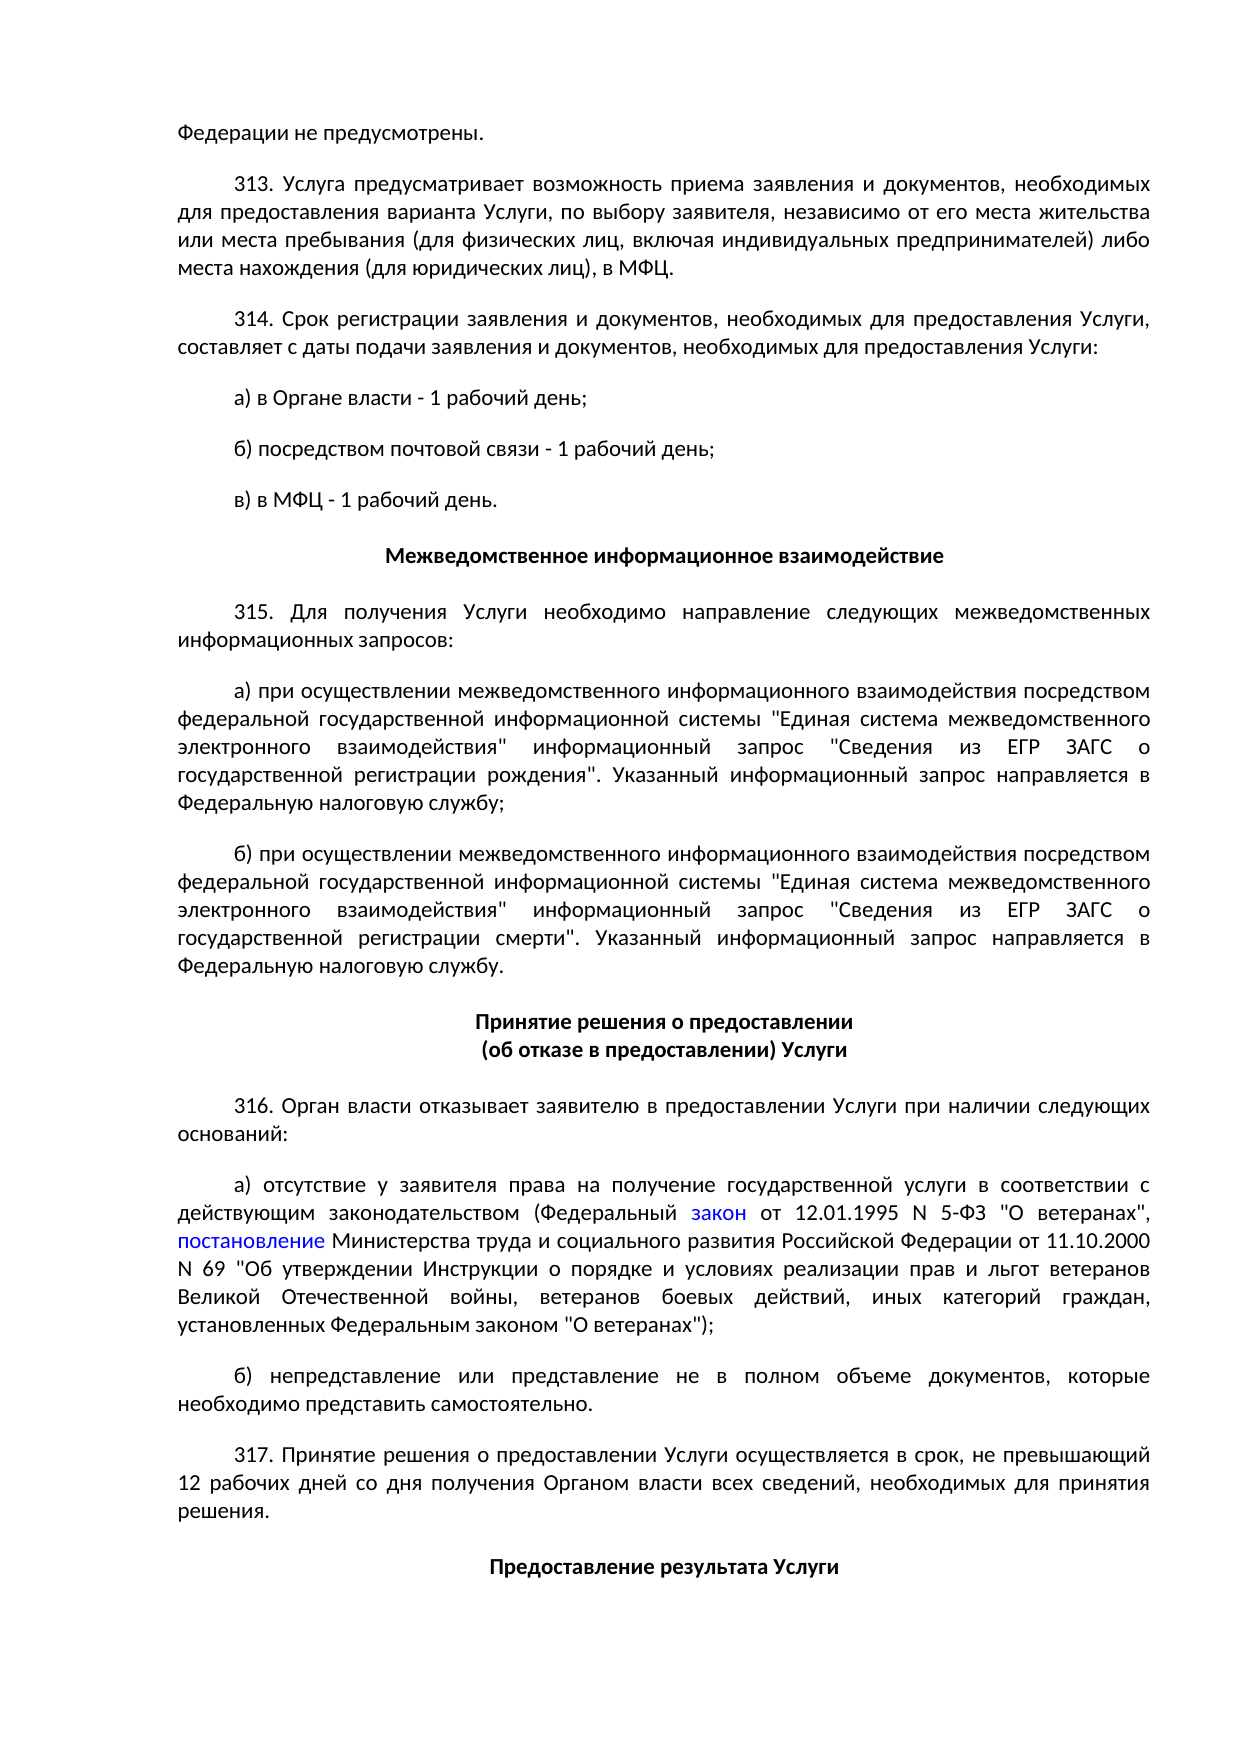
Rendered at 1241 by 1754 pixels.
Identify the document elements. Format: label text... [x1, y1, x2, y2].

title (об отказе в предоставлении) Услуги [177, 1035, 1152, 1063]
text б) посредством почтовой связи - 1 рабочий день; [177, 434, 1152, 462]
text в) в МФЦ - 1 рабочий день. [177, 485, 1152, 513]
text 317. Принятие решения о предоставлении Услуги осуществляется в срок, не превышающий 12 рабочих дней со дня получения Органом власти всех сведений, необходимых для принятия решения. [177, 1440, 1152, 1524]
title Предоставление результата Услуги [177, 1552, 1152, 1580]
text а) отсутствие у заявителя права на получение государственной услуги в соответствии с действующим законодательством (Федеральный закон от 12.01.1995 N 5-ФЗ "О ветеранах", постановление Министерства труда и социального развития Российской Федерации от 11.10.2000 N 69 "Об утверждении Инструкции о порядке и условиях реализации прав и льгот ветеранов Великой Отечественной войны, ветеранов боевых действий, иных категорий граждан, установленных Федеральным законом "О ветеранах"); [177, 1170, 1152, 1338]
title Межведомственное информационное взаимодействие [177, 541, 1152, 569]
text а) при осуществлении межведомственного информационного взаимодействия посредством федеральной государственной информационной системы "Единая система межведомственного электронного взаимодействия" информационный запрос "Сведения из ЕГР ЗАГС о государственной регистрации рождения". Указанный информационный запрос направляется в Федеральную налоговую службу; [177, 676, 1152, 816]
title Принятие решения о предоставлении [177, 1007, 1152, 1035]
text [177, 118, 1152, 146]
text 314. Срок регистрации заявления и документов, необходимых для предоставления Услуги, составляет с даты подачи заявления и документов, необходимых для предоставления Услуги: [177, 304, 1152, 360]
text б) при осуществлении межведомственного информационного взаимодействия посредством федеральной государственной информационной системы "Единая система межведомственного электронного взаимодействия" информационный запрос "Сведения из ЕГР ЗАГС о государственной регистрации смерти". Указанный информационный запрос направляется в Федеральную налоговую службу. [177, 839, 1152, 979]
text б) непредставление или представление не в полном объеме документов, которые необходимо представить самостоятельно. [177, 1361, 1152, 1417]
text 316. Орган власти отказывает заявителю в предоставлении Услуги при наличии следующих оснований: [177, 1091, 1152, 1147]
text 313. Услуга предусматривает возможность приема заявления и документов, необходимых для предоставления варианта Услуги, по выбору заявителя, независимо от его места жительства или места пребывания (для физических лиц, включая индивидуальных предпринимателей) либо места нахождения (для юридических лиц), в МФЦ. [177, 169, 1152, 281]
text а) в Органе власти - 1 рабочий день; [177, 383, 1152, 411]
text 315. Для получения Услуги необходимо направление следующих межведомственных информационных запросов: [177, 597, 1152, 653]
